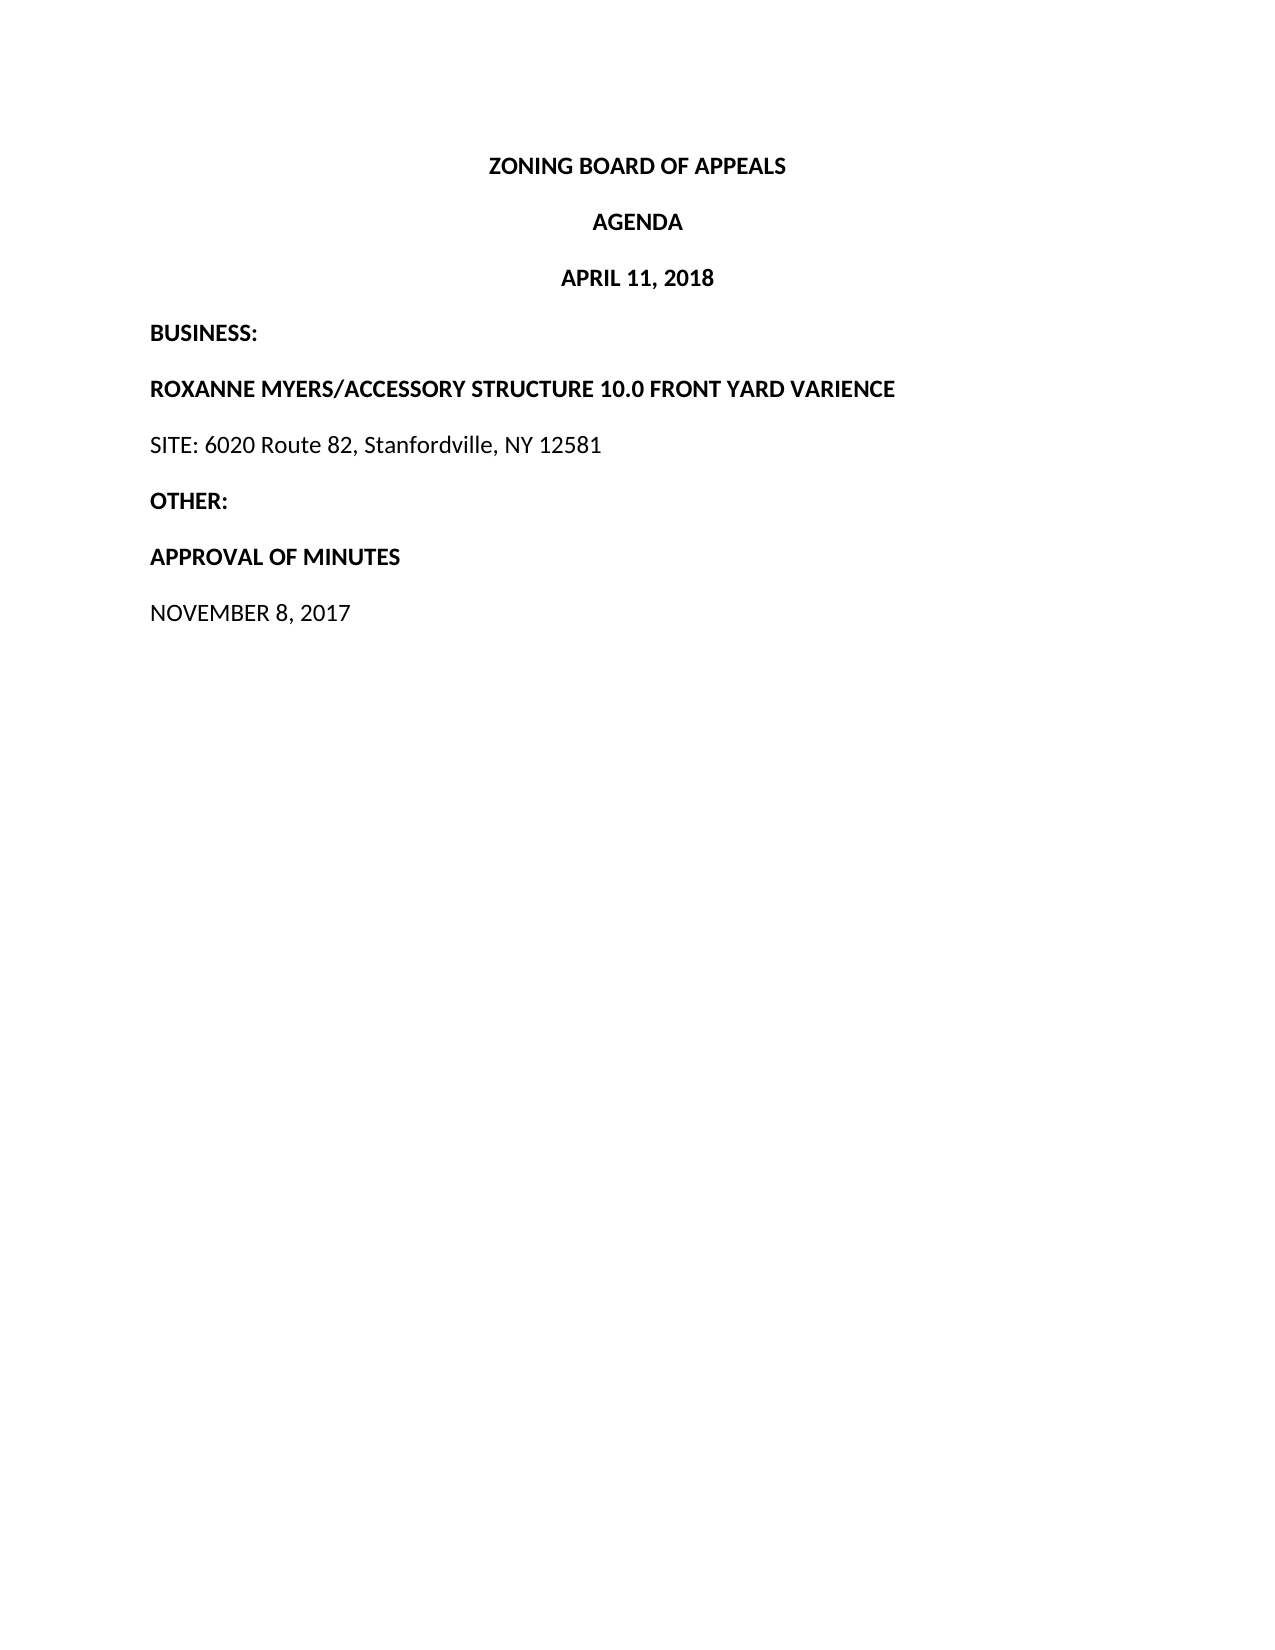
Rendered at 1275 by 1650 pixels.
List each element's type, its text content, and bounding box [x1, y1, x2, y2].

text APPROVAL OF MINUTES [150, 541, 1125, 571]
text AGENDA [150, 206, 1125, 236]
text ROXANNE MYERS/ACCESSORY STRUCTURE 10.0 FRONT YARD VARIENCE [150, 373, 1125, 404]
text SITE: 6020 Route 82, Stanfordville, NY 12581 [150, 429, 1125, 460]
text NOVEMBER 8, 2017 [150, 597, 1125, 627]
text ZONING BOARD OF APPEALS [150, 150, 1125, 181]
text BUSINESS: [150, 317, 1125, 348]
text APRIL 11, 2018 [150, 262, 1125, 292]
text OTHER: [150, 485, 1125, 516]
